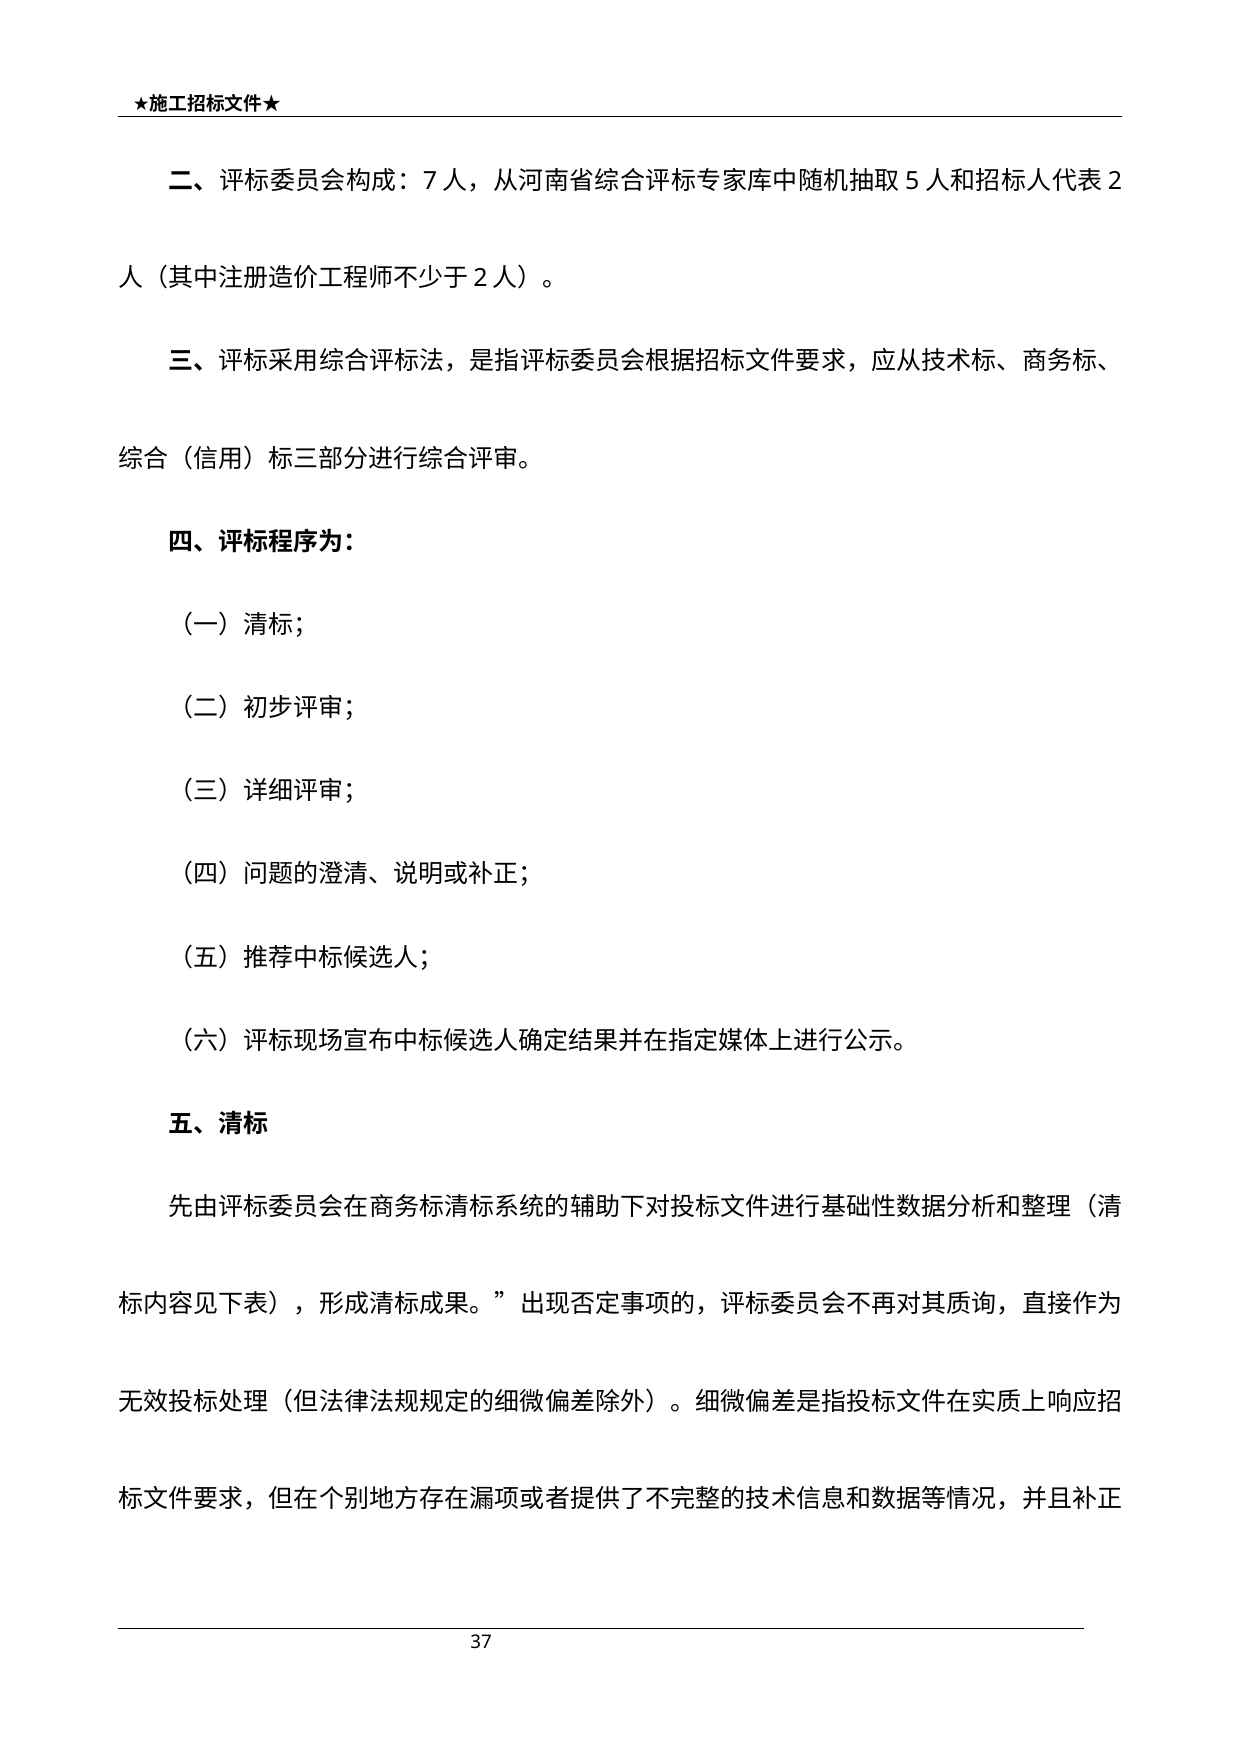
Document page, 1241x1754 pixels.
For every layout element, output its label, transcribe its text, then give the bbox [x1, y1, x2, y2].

text （四）问题的澄清、说明或补正； [118, 839, 1122, 904]
text 二、评标委员会构成：7人，从河南省综合评标专家库中随机抽取5人和招标人代表2人（其中注册造价工程师不少于2人）。 [118, 146, 1122, 308]
text 三、评标采用综合评标法，是指评标委员会根据招标文件要求，应从技术标、商务标、综合（信用）标三部分进行综合评审。 [118, 326, 1122, 489]
text （一）清标； [118, 590, 1122, 655]
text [118, 1172, 1122, 1529]
text 五、清标 [118, 1089, 1122, 1154]
text （三）详细评审； [118, 756, 1122, 821]
text 四、评标程序为： [118, 507, 1122, 572]
text （五）推荐中标候选人； [118, 923, 1122, 988]
text （六）评标现场宣布中标候选人确定结果并在指定媒体上进行公示。 [118, 1006, 1122, 1071]
text （二）初步评审； [118, 673, 1122, 738]
